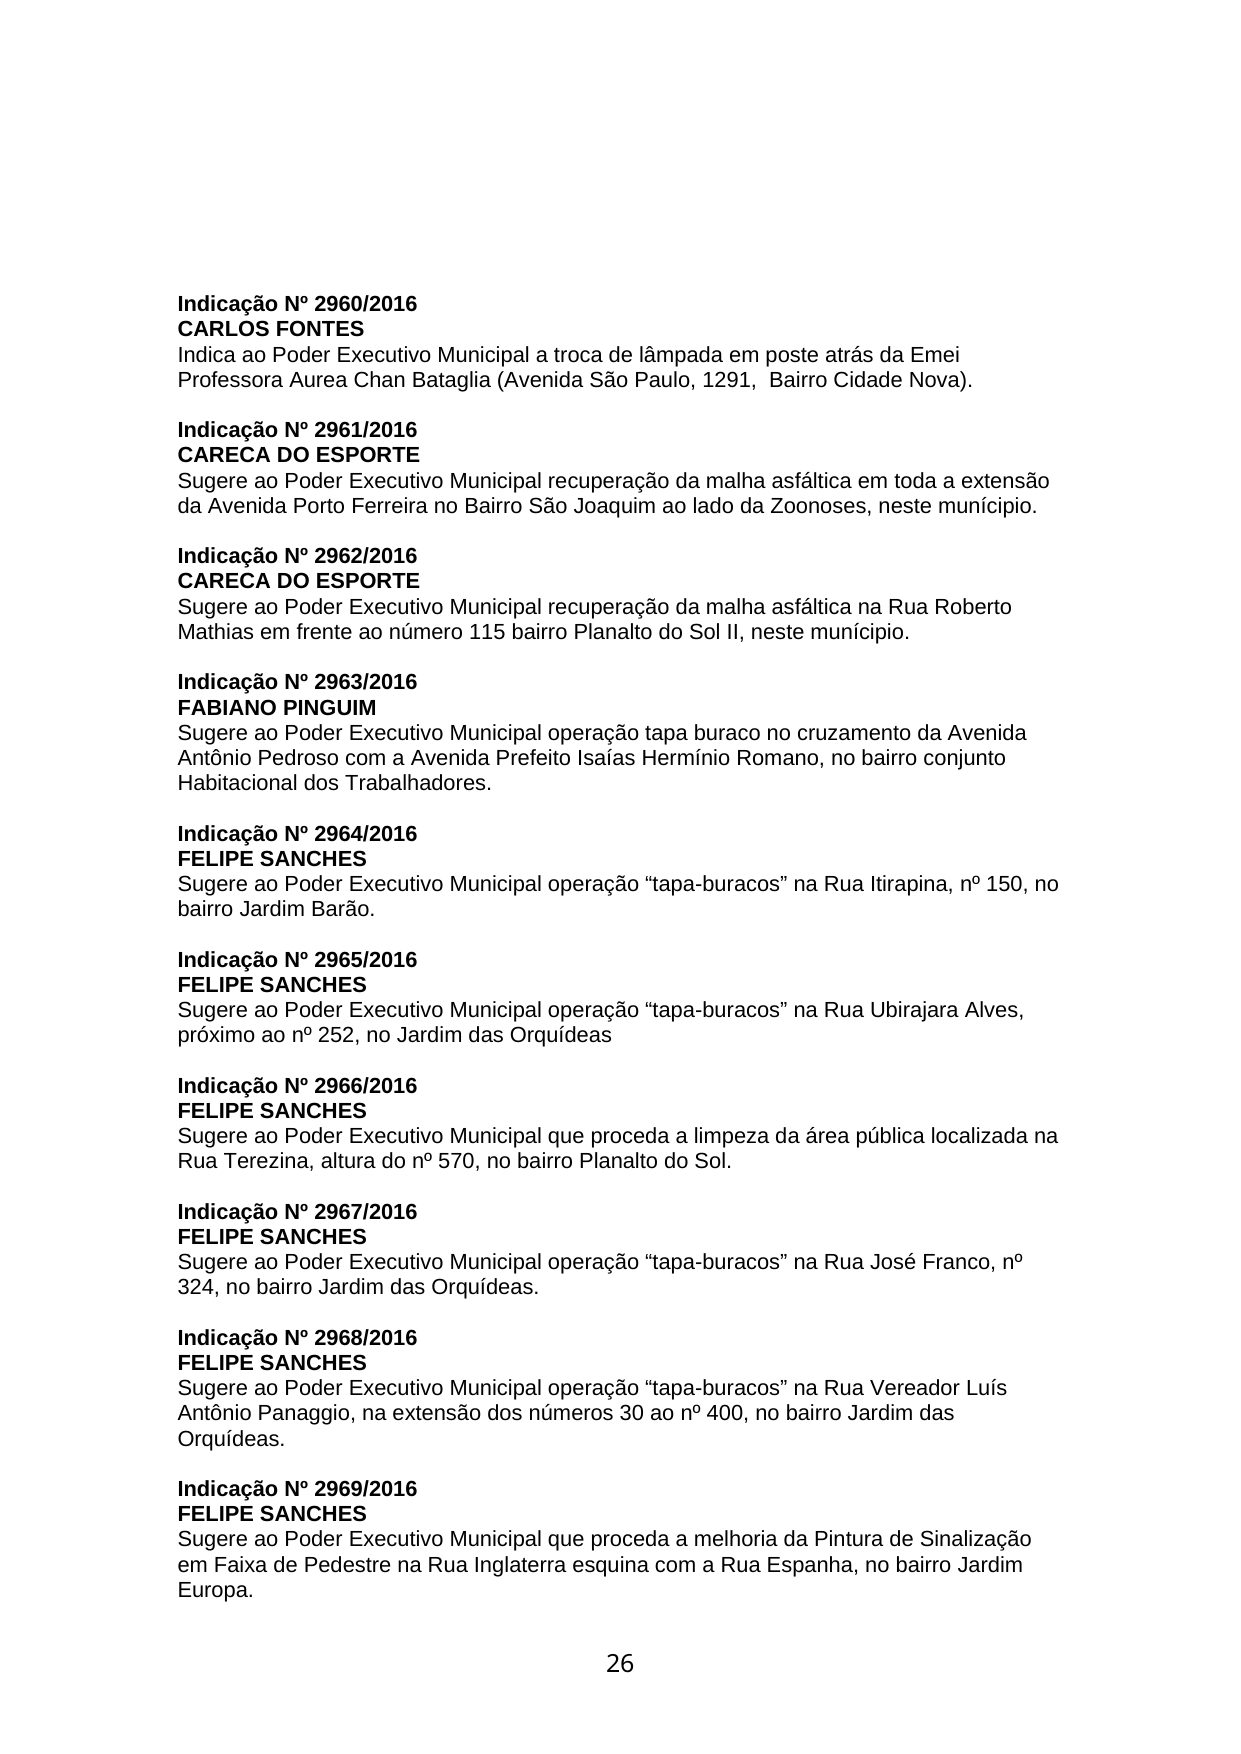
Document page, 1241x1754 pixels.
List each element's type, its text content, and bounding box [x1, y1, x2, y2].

text Sugere ao Poder Executivo Municipal recuperação da malha asfáltica em toda a extensão da Avenida Porto Ferreira no Bairro São Joaquim ao lado da Zoonoses, neste munícipio. [177, 467, 1063, 518]
text Sugere ao Poder Executivo Municipal que proceda a limpeza da área pública localizada na Rua Terezina, altura do nº 570, no bairro Planalto do Sol. [177, 1123, 1063, 1173]
text Indicação Nº 2965/2016 [177, 946, 1063, 972]
text Indicação Nº 2966/2016 [177, 1072, 1063, 1098]
text FELIPE SANCHES [177, 1501, 1063, 1526]
text FELIPE SANCHES [177, 972, 1063, 997]
text Indicação Nº 2961/2016 [177, 417, 1063, 442]
text Indicação Nº 2964/2016 [177, 820, 1063, 846]
text Indicação Nº 2969/2016 [177, 1476, 1063, 1501]
text Indicação Nº 2960/2016 [177, 291, 1063, 316]
text Indica ao Poder Executivo Municipal a troca de lâmpada em poste atrás da Emei Professora Aurea Chan Bataglia (Avenida São Paulo, 1291, Bairro Cidade Nova). [177, 341, 1063, 392]
text FELIPE SANCHES [177, 1224, 1063, 1249]
text Sugere ao Poder Executivo Municipal operação “tapa-buracos” na Rua Ubirajara Alves, próximo ao nº 252, no Jardim das Orquídeas [177, 997, 1063, 1047]
text Indicação Nº 2963/2016 [177, 669, 1063, 694]
text Indicação Nº 2968/2016 [177, 1324, 1063, 1350]
text Indicação Nº 2967/2016 [177, 1198, 1063, 1224]
text FELIPE SANCHES [177, 1350, 1063, 1375]
text Sugere ao Poder Executivo Municipal operação tapa buraco no cruzamento da Avenida Antônio Pedroso com a Avenida Prefeito Isaías Hermínio Romano, no bairro conjunto Habitacional dos Trabalhadores. [177, 719, 1063, 795]
text Sugere ao Poder Executivo Municipal operação “tapa-buracos” na Rua Vereador Luís Antônio Panaggio, na extensão dos números 30 ao nº 400, no bairro Jardim das Orquídeas. [177, 1375, 1063, 1451]
text Indicação Nº 2962/2016 [177, 543, 1063, 568]
text Sugere ao Poder Executivo Municipal recuperação da malha asfáltica na Rua Roberto Mathias em frente ao número 115 bairro Planalto do Sol II, neste munícipio. [177, 593, 1063, 644]
text Sugere ao Poder Executivo Municipal operação “tapa-buracos” na Rua Itirapina, nº 150, no bairro Jardim Barão. [177, 871, 1063, 921]
text Sugere ao Poder Executivo Municipal que proceda a melhoria da Pintura de Sinalização em Faixa de Pedestre na Rua Inglaterra esquina com a Rua Espanha, no bairro Jardim Europa. [177, 1526, 1063, 1602]
text CARECA DO ESPORTE [177, 568, 1063, 593]
text FELIPE SANCHES [177, 846, 1063, 871]
text CARECA DO ESPORTE [177, 442, 1063, 467]
text CARLOS FONTES [177, 316, 1063, 341]
text FELIPE SANCHES [177, 1098, 1063, 1123]
text Sugere ao Poder Executivo Municipal operação “tapa-buracos” na Rua José Franco, nº 324, no bairro Jardim das Orquídeas. [177, 1249, 1063, 1299]
text FABIANO PINGUIM [177, 694, 1063, 719]
